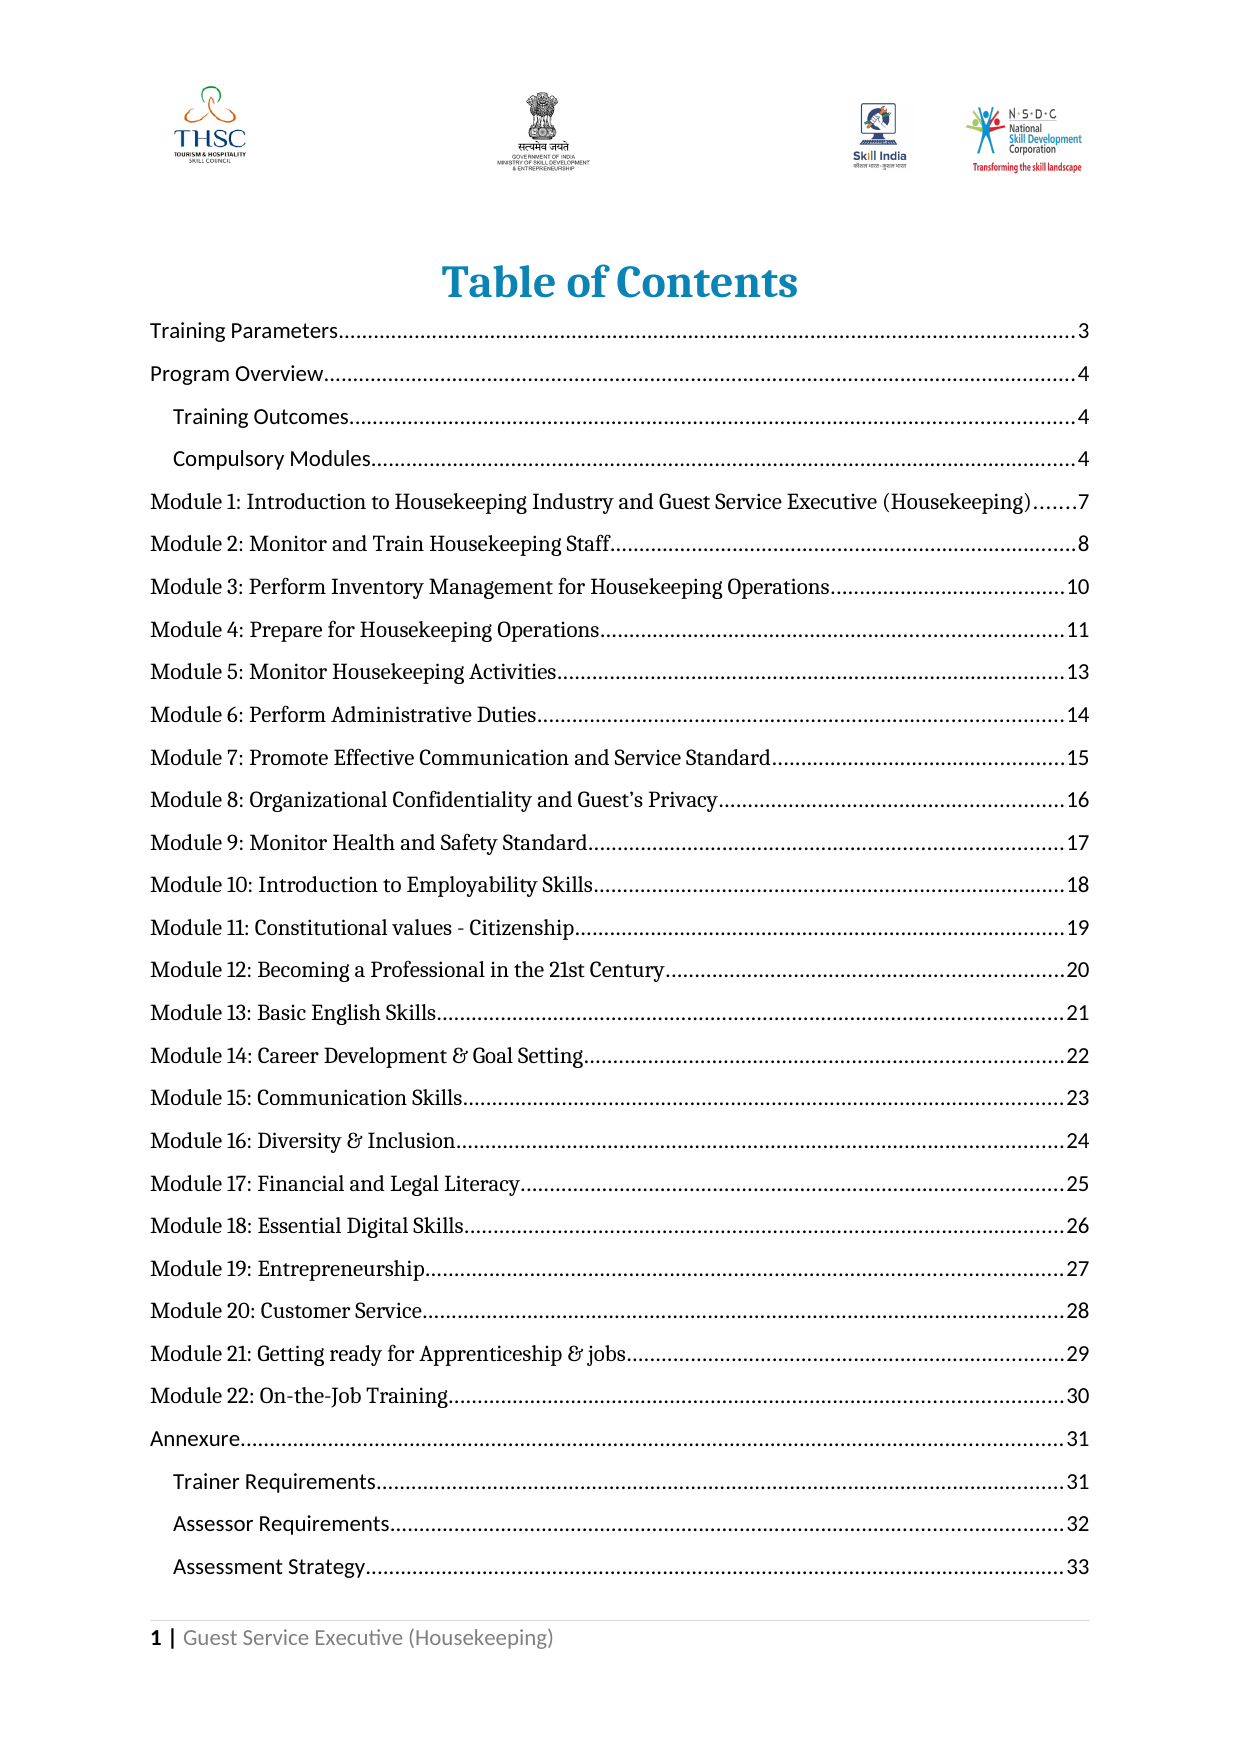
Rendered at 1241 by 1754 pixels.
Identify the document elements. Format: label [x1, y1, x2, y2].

picture [150, 75, 269, 174]
picture [965, 102, 1085, 174]
picture [496, 89, 591, 174]
picture [848, 100, 914, 174]
